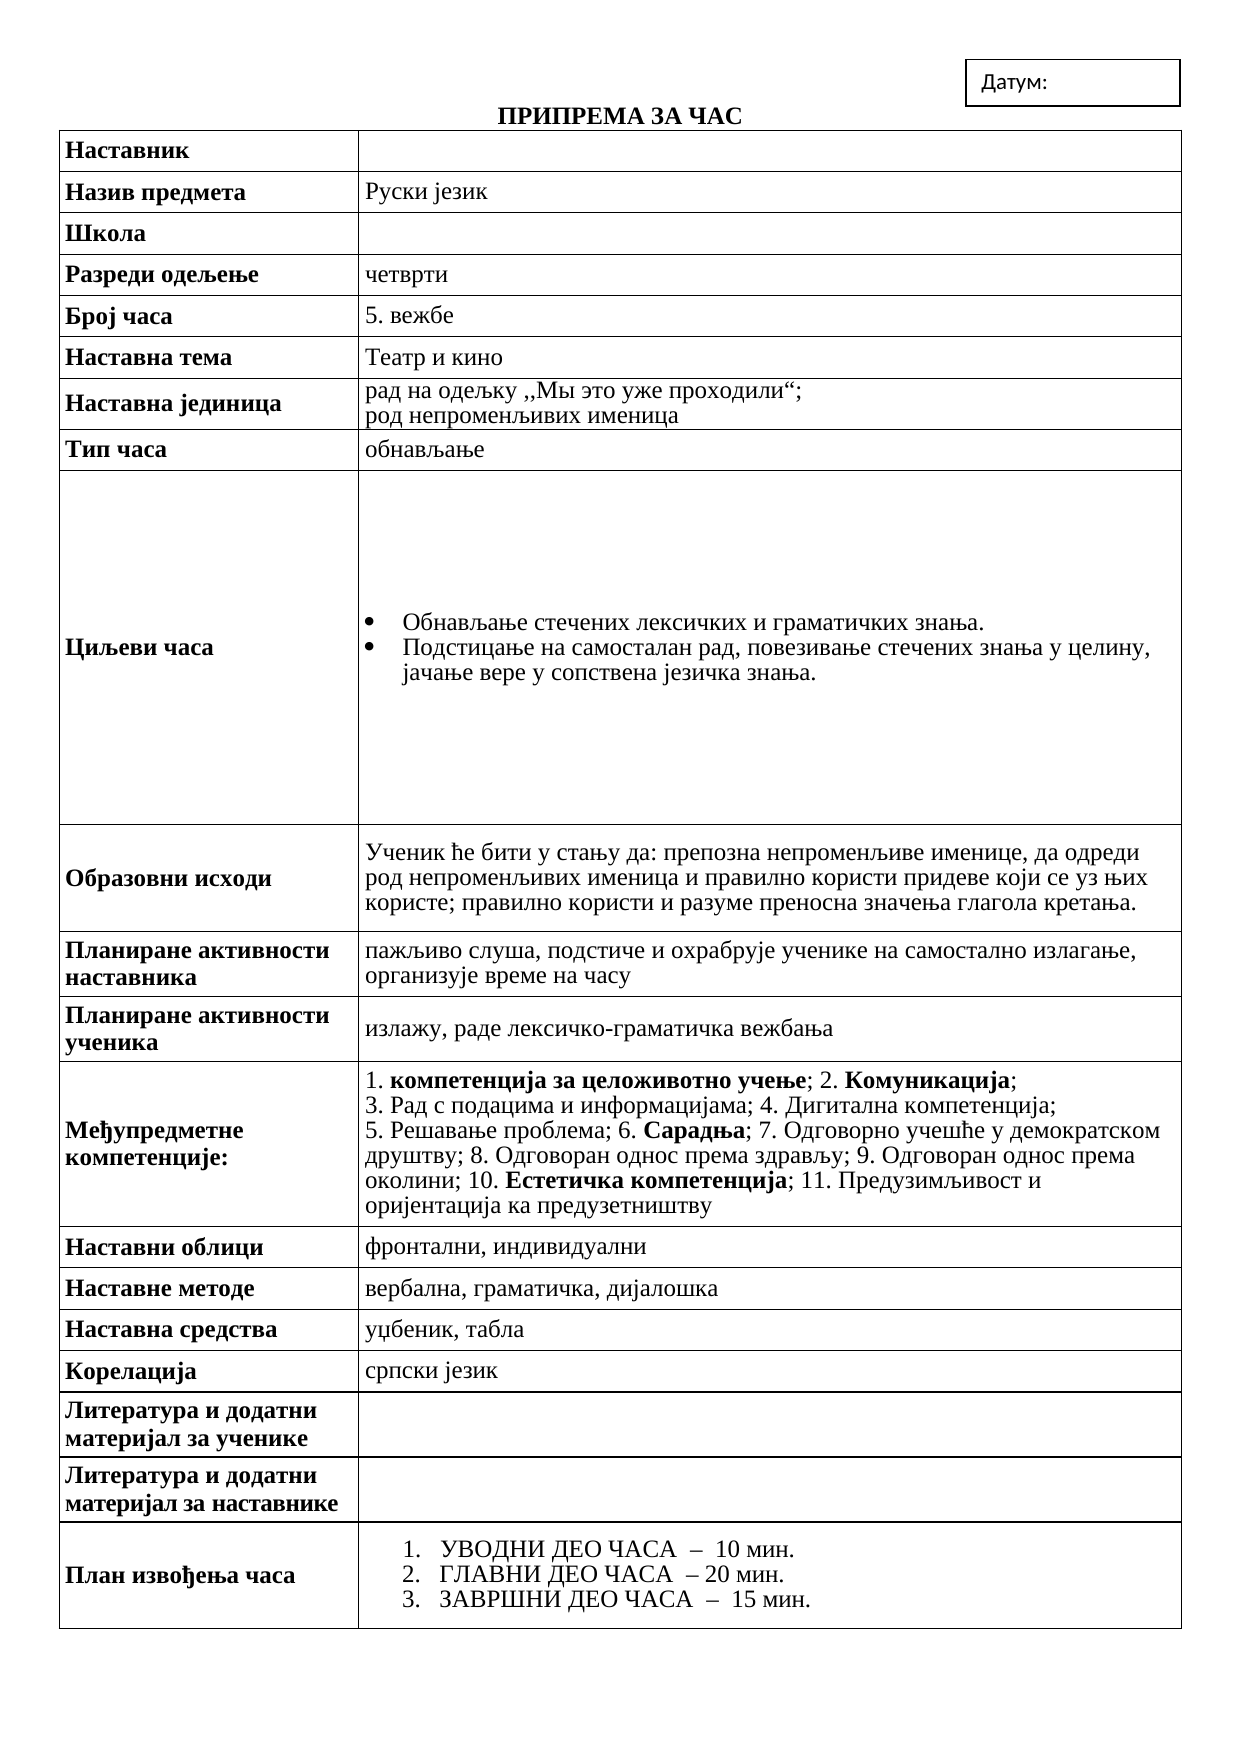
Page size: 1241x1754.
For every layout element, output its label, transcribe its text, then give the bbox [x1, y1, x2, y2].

table_cell [359, 1393, 1181, 1456]
table_cell Разреди одељење [60, 255, 358, 295]
table_cell 5. вежбе [359, 296, 1181, 336]
table_cell [359, 1458, 1181, 1521]
table_cell Обнављање стечених лексичких и граматичких знања. Подстицање на самосталан рад, повезивање стечених знања у целину, јачање вере у сопствена језичка знања. [359, 471, 1181, 824]
table_cell уџбеник, табла [359, 1310, 1181, 1350]
table_header Наставник [60, 131, 358, 171]
table_cell 1. компетенција за целоживотно учење; 2. Комуникација; 3. Рад с подацима и информацијама; 4. Дигитална компетенција; 5. Решавање проблема; 6. Сарадња; 7. Одговорно учешће у демократском друштву; 8. Одговоран однос према здрављу; 9. Одговоран однос према околини; 10. Естетичка компетенција; 11. Предузимљивост и оријентација ка предузетништву [359, 1062, 1181, 1226]
table_cell Литература и додатни материјал за наставнике [60, 1458, 358, 1521]
table_cell четврти [359, 255, 1181, 295]
table_cell [359, 213, 1181, 253]
table_cell Циљеви часа [60, 471, 358, 824]
table_cell излажу, раде лексичко-граматичка вежбања [359, 997, 1181, 1061]
table_header [359, 131, 1181, 171]
table_cell Наставна јединица [60, 379, 358, 429]
table_cell Литература и додатни материјал за ученике [60, 1393, 358, 1456]
table_cell Тип часа [60, 430, 358, 470]
table_cell обнављање [359, 430, 1181, 470]
table_cell Назив предмета [60, 172, 358, 212]
table_cell Међупредметне компетенције: [60, 1062, 358, 1226]
table_cell Руски језик [359, 172, 1181, 212]
table_cell Наставна тема [60, 337, 358, 378]
table_cell српски језик [359, 1351, 1181, 1391]
table_cell Планиране активности наставника [60, 932, 358, 996]
table_cell фронтални, индивидуални [359, 1227, 1181, 1267]
table_cell пажљиво слуша, подстиче и охрабрује ученике на самостално излагање, организује време на часу [359, 932, 1181, 996]
table_cell Корелација [60, 1351, 358, 1391]
table_cell Театр и кино [359, 337, 1181, 378]
table_cell УВОДНИ ДЕО ЧАСА – 10 мин. ГЛАВНИ ДЕО ЧАСА – 20 мин. ЗАВРШНИ ДЕО ЧАСА – 15 мин. [359, 1523, 1181, 1628]
table_cell Образовни исходи [60, 825, 358, 931]
table_cell Планиране активности ученика [60, 997, 358, 1061]
table_cell План извођења часа [60, 1523, 358, 1628]
table_cell Наставне методе [60, 1268, 358, 1309]
table_cell рад на одељку ,,Мы это уже проходили“; род непроменљивих именица [359, 379, 1181, 429]
table_cell Школа [60, 213, 358, 253]
table_cell вербална, граматичка, дијалошка [359, 1268, 1181, 1309]
table_cell Ученик ће бити у стању да: препозна непроменљиве именице, да одреди род непроменљивих именица и правилно користи придеве који се уз њих користе; правилно користи и разуме преносна значења глагола кретања. [359, 825, 1181, 931]
text ПРИПРЕМА ЗА ЧАС [59, 101, 1181, 129]
table_cell Наставни облици [60, 1227, 358, 1267]
table_cell Број часа [60, 296, 358, 336]
table_cell Наставна средства [60, 1310, 358, 1350]
